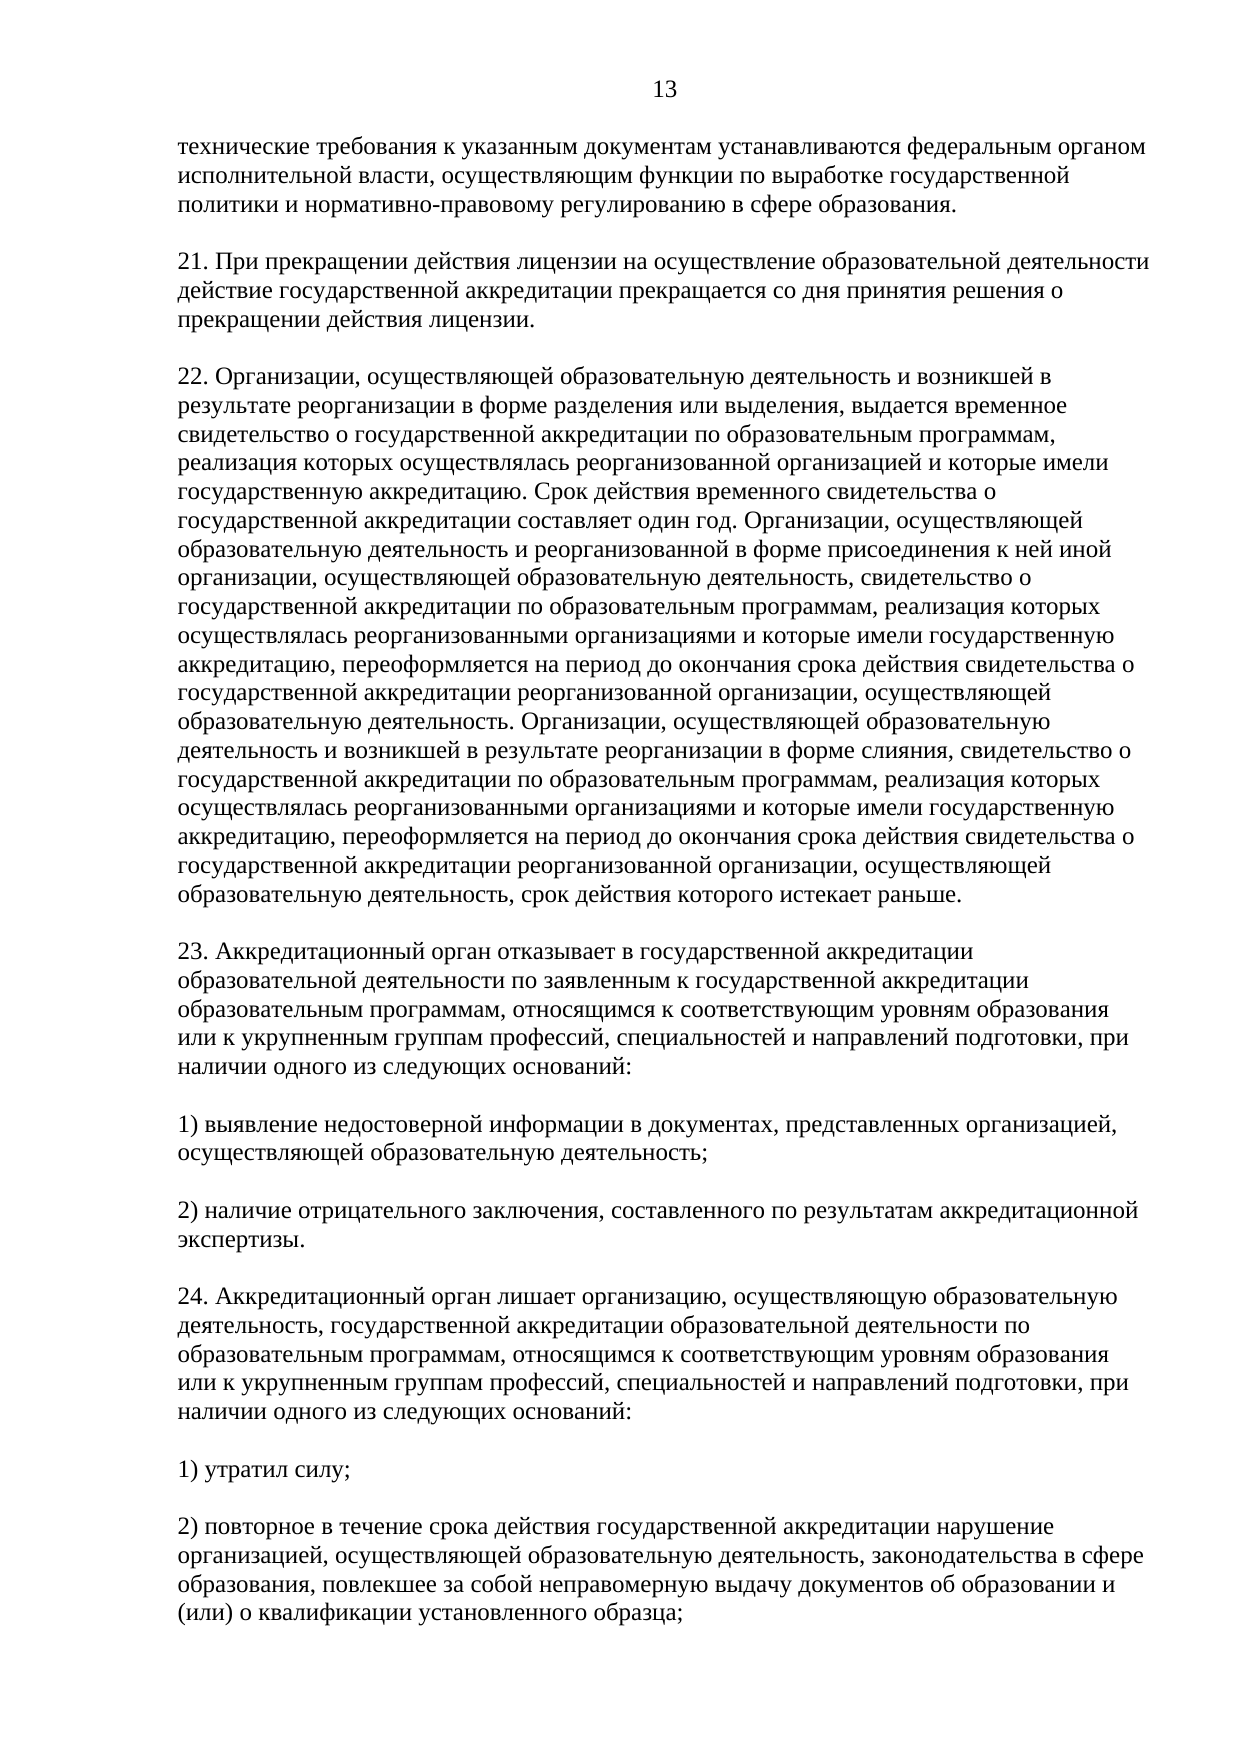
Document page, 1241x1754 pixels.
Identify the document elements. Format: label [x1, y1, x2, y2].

text [177, 131, 1152, 1626]
